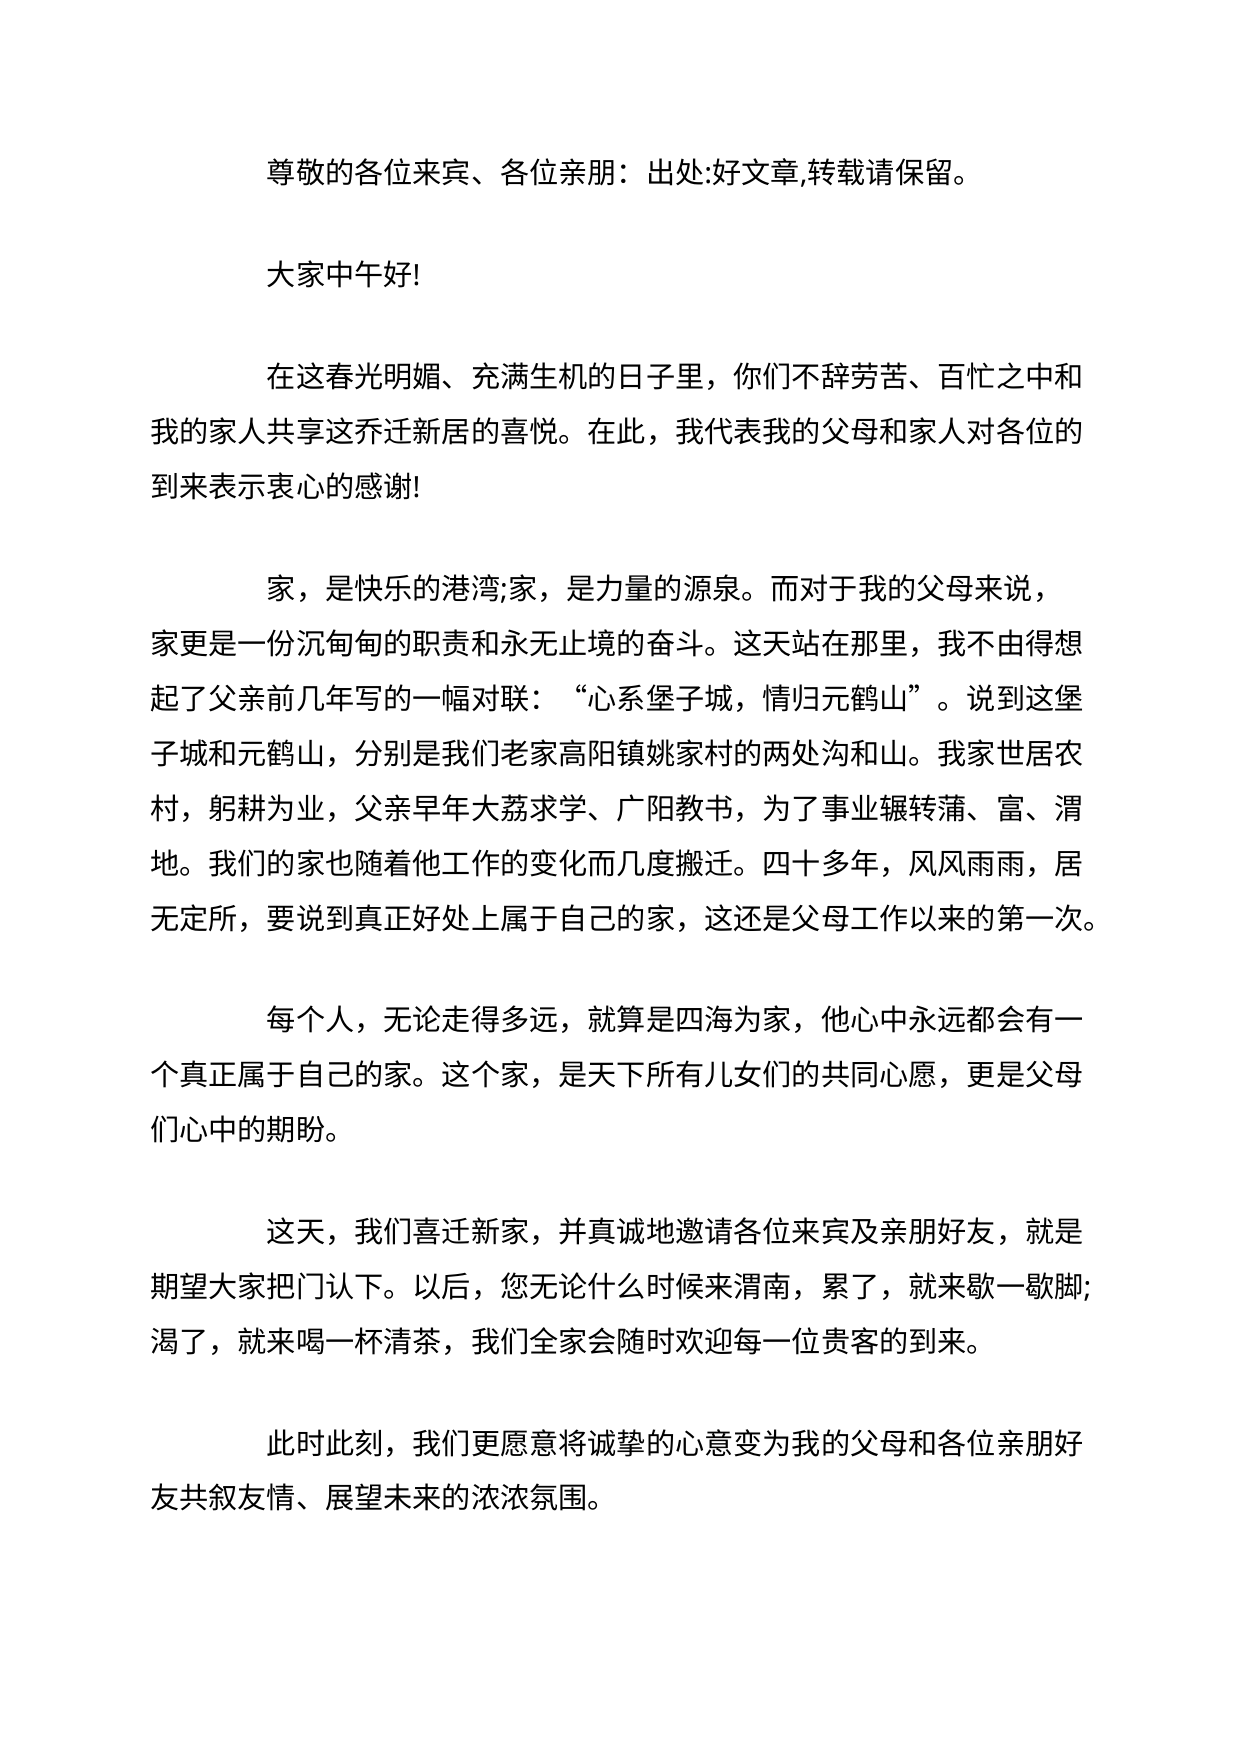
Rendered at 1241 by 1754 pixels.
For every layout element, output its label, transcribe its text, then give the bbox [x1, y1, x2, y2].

text 大家中午好! [150, 252, 1090, 294]
text 这天，我们喜迁新家，并真诚地邀请各位来宾及亲朋好友，就是期望大家把门认下。以后，您无论什么时候来渭南，累了，就来歇一歇脚;渴了，就来喝一杯清茶，我们全家会随时欢迎每一位贵客的到来。 [150, 1208, 1090, 1361]
text 在这春光明媚、充满生机的日子里，你们不辞劳苦、百忙之中和我的家人共享这乔迁新居的喜悦。在此，我代表我的父母和家人对各位的到来表示衷心的感谢! [150, 354, 1090, 506]
text 每个人，无论走得多远，就算是四海为家，他心中永远都会有一个真正属于自己的家。这个家，是天下所有儿女们的共同心愿，更是父母们心中的期盼。 [150, 997, 1090, 1149]
text 此时此刻，我们更愿意将诚挚的心意变为我的父母和各位亲朋好友共叙友情、展望未来的浓浓氛围。 [150, 1420, 1090, 1517]
text 尊敬的各位来宾、各位亲朋：出处:好文章,转载请保留。 [150, 150, 1090, 192]
text 家，是快乐的港湾;家，是力量的源泉。而对于我的父母来说，家更是一份沉甸甸的职责和永无止境的奋斗。这天站在那里，我不由得想起了父亲前几年写的一幅对联：“心系堡子城，情归元鹤山”。说到这堡子城和元鹤山，分别是我们老家高阳镇姚家村的两处沟和山。我家世居农村，躬耕为业，父亲早年大荔求学、广阳教书，为了事业辗转蒲、富、渭地。我们的家也随着他工作的变化而几度搬迁。四十多年，风风雨雨，居无定所，要说到真正好处上属于自己的家，这还是父母工作以来的第一次。 [150, 566, 1090, 937]
